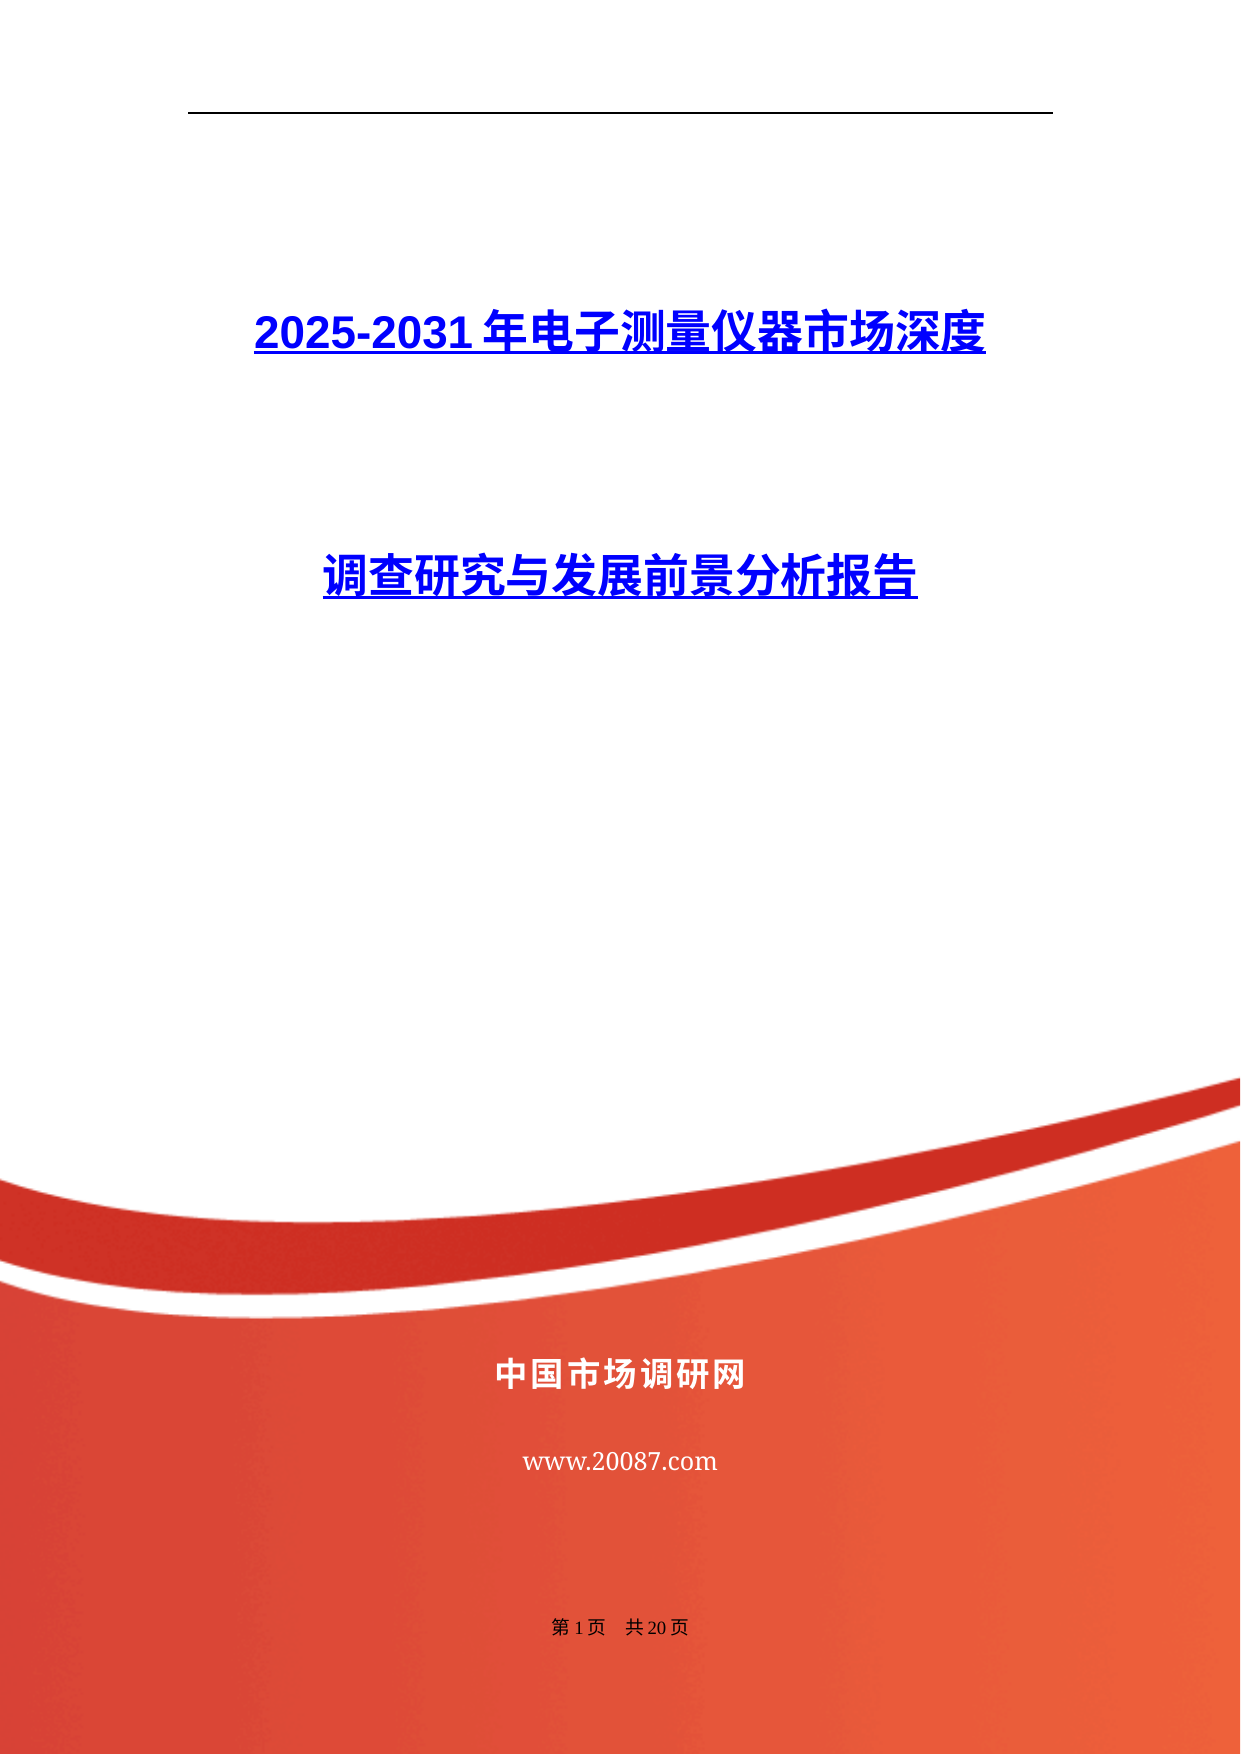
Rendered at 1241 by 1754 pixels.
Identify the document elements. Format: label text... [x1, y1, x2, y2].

text www.20087.com [187, 1428, 1053, 1493]
picture [0, 1006, 1241, 1754]
subtitle 中国市场调研网 [187, 1339, 1053, 1404]
table_header 2025-2031年电子测量仪器市场深度调查研究与发展前景分析报告 [188, 207, 1053, 773]
